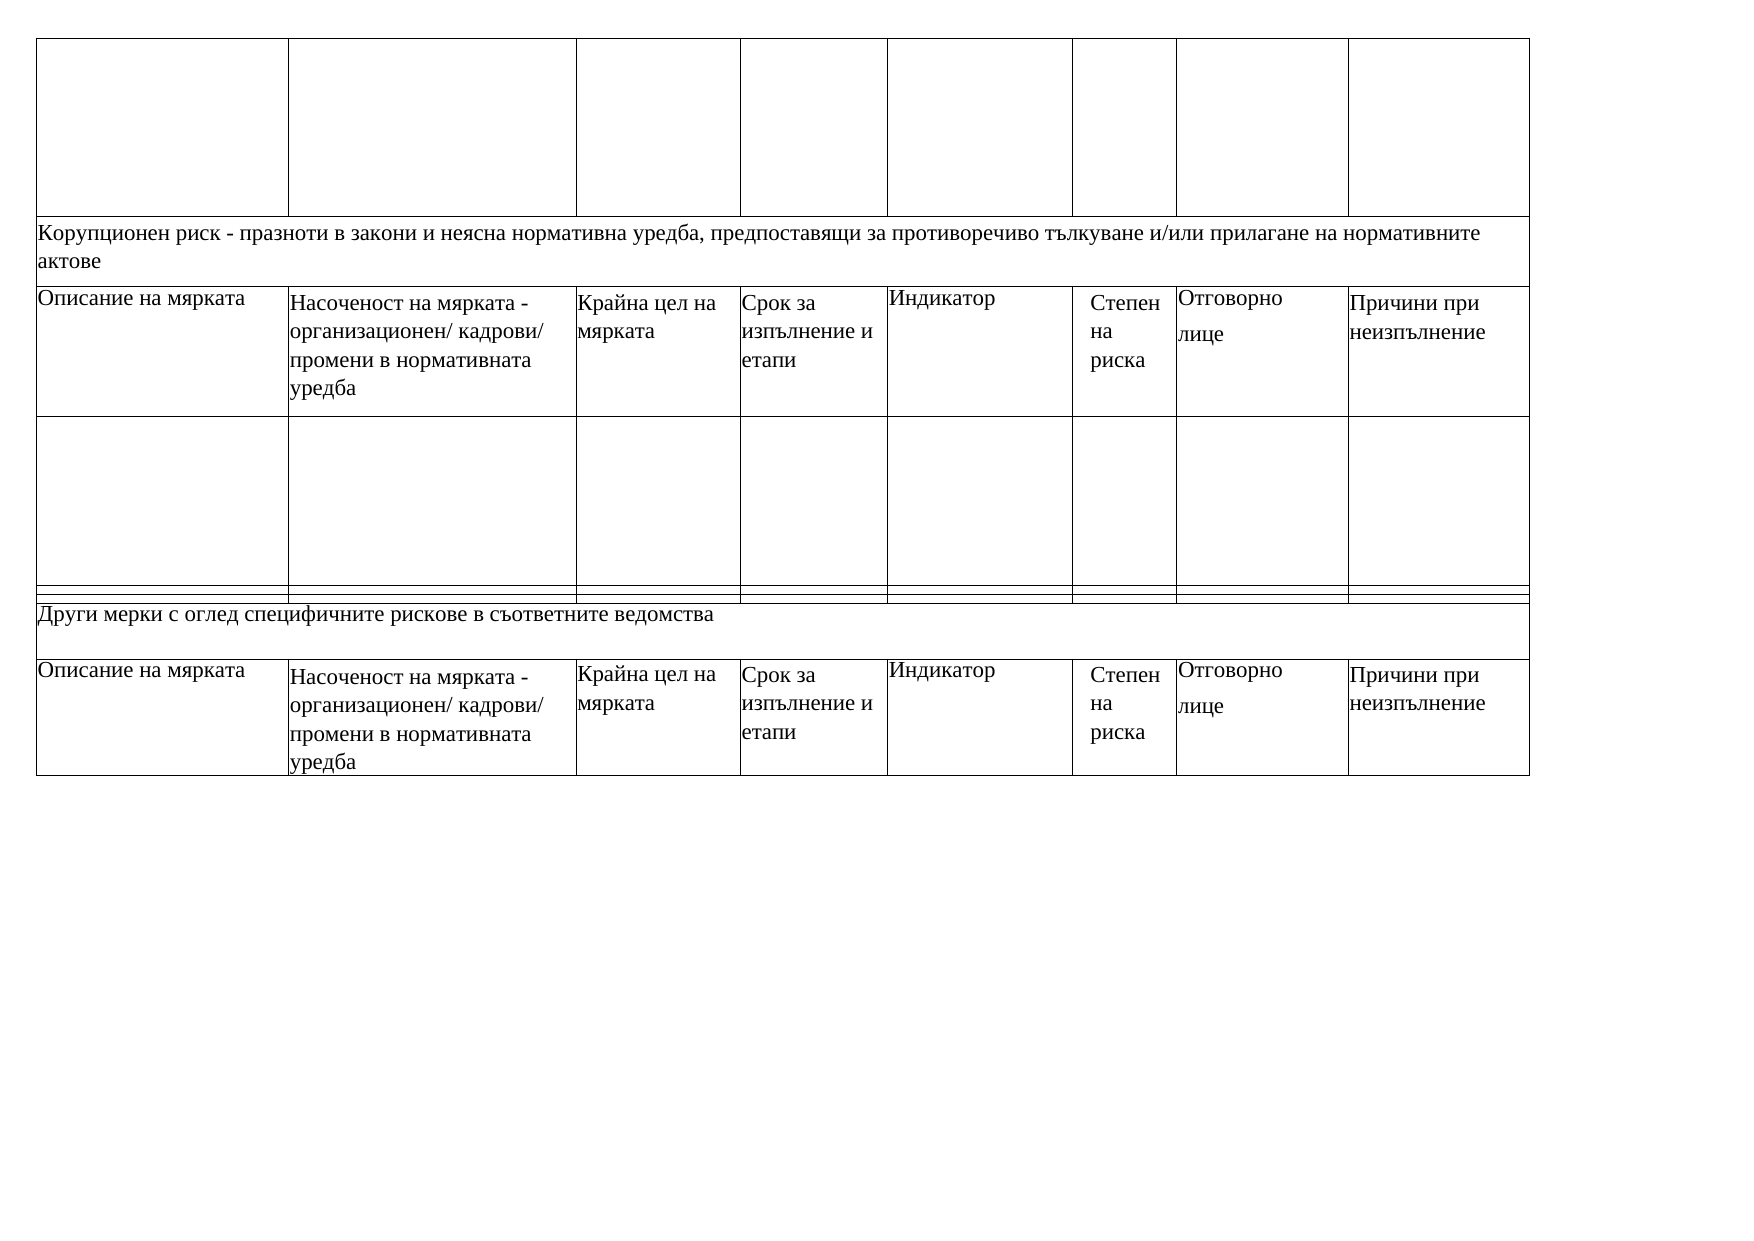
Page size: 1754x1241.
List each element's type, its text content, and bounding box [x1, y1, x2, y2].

table_cell Отговорно лице [1177, 287, 1348, 416]
table_cell [888, 586, 1072, 594]
table_header [741, 39, 887, 216]
table_cell [289, 595, 576, 602]
table_cell Насоченост на мярката - организационен/ кадрови/ промени в нормативната уредба [289, 287, 576, 416]
table_cell Срок за изпълнение и етапи [741, 287, 887, 416]
table_cell Други мерки с оглед специфичните рискове в съответните ведомства [37, 604, 1529, 658]
table_header [289, 39, 576, 216]
table_cell [1073, 417, 1176, 585]
table_cell [1349, 417, 1529, 585]
table_cell Описание на мярката [37, 287, 288, 416]
table_cell Степен на риска [1073, 287, 1176, 416]
table_cell Отговорно лице [1177, 660, 1348, 775]
table_cell [577, 417, 740, 585]
table_header [1073, 39, 1176, 216]
table_header [37, 39, 288, 216]
table_cell [577, 595, 740, 602]
table_cell [289, 417, 576, 585]
table_cell Индикатор [888, 287, 1072, 416]
table_cell Корупционен риск - празноти в закони и неясна нормативна уредба, предпоставящи за противоречиво тълкуване и/или прилагане на нормативните актове [37, 217, 1529, 286]
table_cell [1073, 595, 1176, 602]
table_cell [1349, 586, 1529, 594]
table_cell Описание на мярката [37, 660, 288, 775]
table_cell Индикатор [888, 660, 1072, 775]
table_cell [1177, 595, 1348, 602]
table_header [888, 39, 1072, 216]
table_header [577, 39, 740, 216]
table_cell [1349, 595, 1529, 602]
table_cell [289, 586, 576, 594]
table_header [1177, 39, 1348, 216]
table_cell [37, 417, 288, 585]
table_cell [1177, 586, 1348, 594]
table_cell Крайна цел на мярката [577, 287, 740, 416]
table_cell [1073, 586, 1176, 594]
table_cell [888, 595, 1072, 602]
table_cell [888, 417, 1072, 585]
table_cell [1177, 417, 1348, 585]
table_cell Степен на риска [1073, 660, 1176, 775]
table_cell [741, 417, 887, 585]
table_cell [37, 586, 288, 594]
table_cell Крайна цел на мярката [577, 660, 740, 775]
table_cell [741, 586, 887, 594]
table_cell Насоченост на мярката - организационен/ кадрови/ промени в нормативната уредба [289, 660, 576, 775]
table_cell Причини при неизпълнение [1349, 660, 1529, 775]
table_cell [37, 595, 288, 602]
table_header [1349, 39, 1529, 216]
table_cell Причини при неизпълнение [1349, 287, 1529, 416]
table_cell [741, 595, 887, 602]
table_cell [577, 586, 740, 594]
table_cell Срок за изпълнение и етапи [741, 660, 887, 775]
